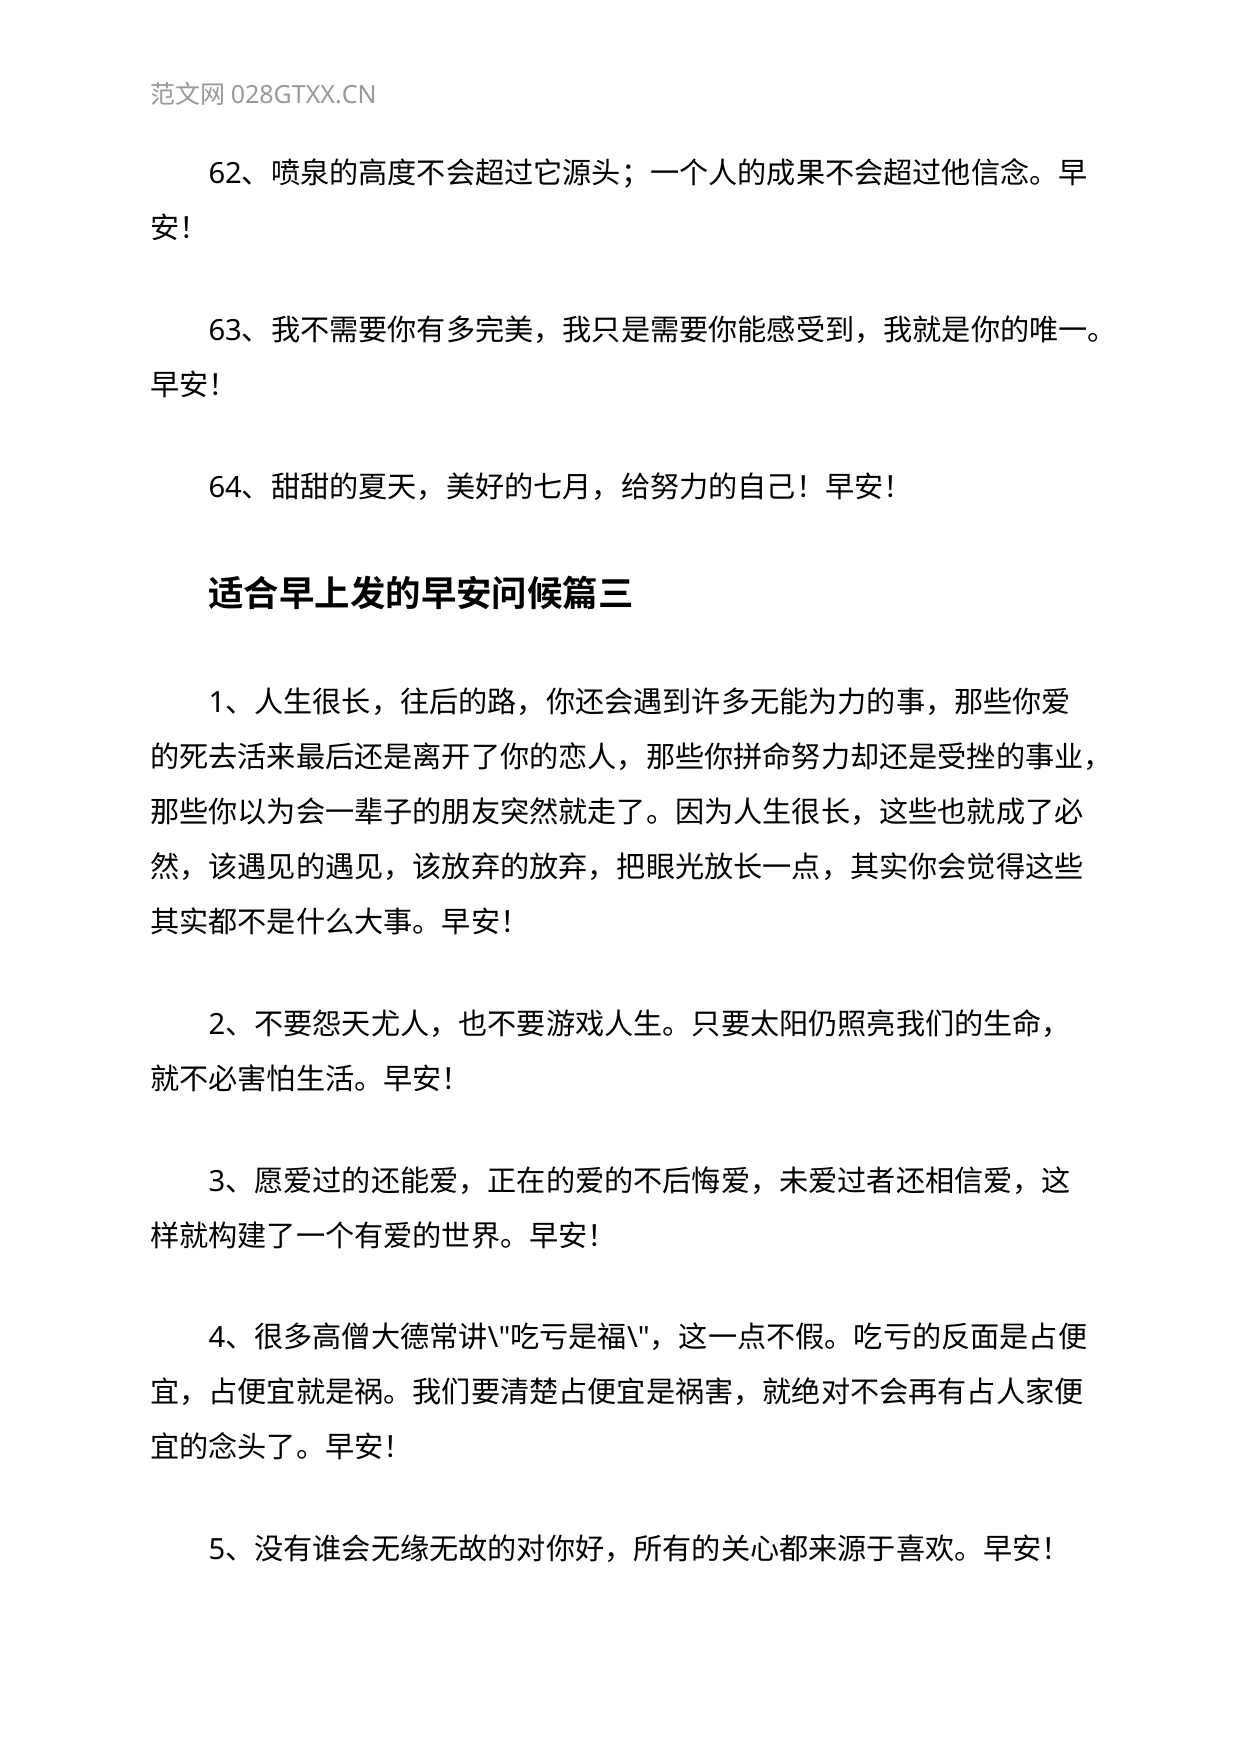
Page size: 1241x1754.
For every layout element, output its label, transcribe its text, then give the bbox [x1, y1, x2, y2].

text 5、没有谁会无缘无故的对你好，所有的关心都来源于喜欢。早安！ [150, 1526, 1090, 1568]
text 62、喷泉的高度不会超过它源头；一个人的成果不会超过他信念。早安！ [150, 150, 1090, 247]
text 4、很多高僧大德常讲\"吃亏是福\"，这一点不假。吃亏的反面是占便宜，占便宜就是祸。我们要清楚占便宜是祸害，就绝对不会再有占人家便宜的念头了。早安！ [150, 1314, 1090, 1466]
text 2、不要怨天尤人，也不要游戏人生。只要太阳仍照亮我们的生命，就不必害怕生活。早安！ [150, 1000, 1090, 1098]
text 3、愿爱过的还能爱，正在的爱的不后悔爱，未爱过者还相信爱，这样就构建了一个有爱的世界。早安！ [150, 1157, 1090, 1254]
text 1、人生很长，往后的路，你还会遇到许多无能为力的事，那些你爱的死去活来最后还是离开了你的恋人，那些你拼命努力却还是受挫的事业，那些你以为会一辈子的朋友突然就走了。因为人生很长，这些也就成了必然，该遇见的遇见，该放弃的放弃，把眼光放长一点，其实你会觉得这些其实都不是什么大事。早安！ [150, 679, 1090, 941]
text 63、我不需要你有多完美，我只是需要你能感受到，我就是你的唯一。早安！ [150, 307, 1090, 404]
text 64、甜甜的夏天，美好的七月，给努力的自己！早安！ [150, 463, 1090, 506]
text 适合早上发的早安问候篇三 [150, 566, 1090, 617]
